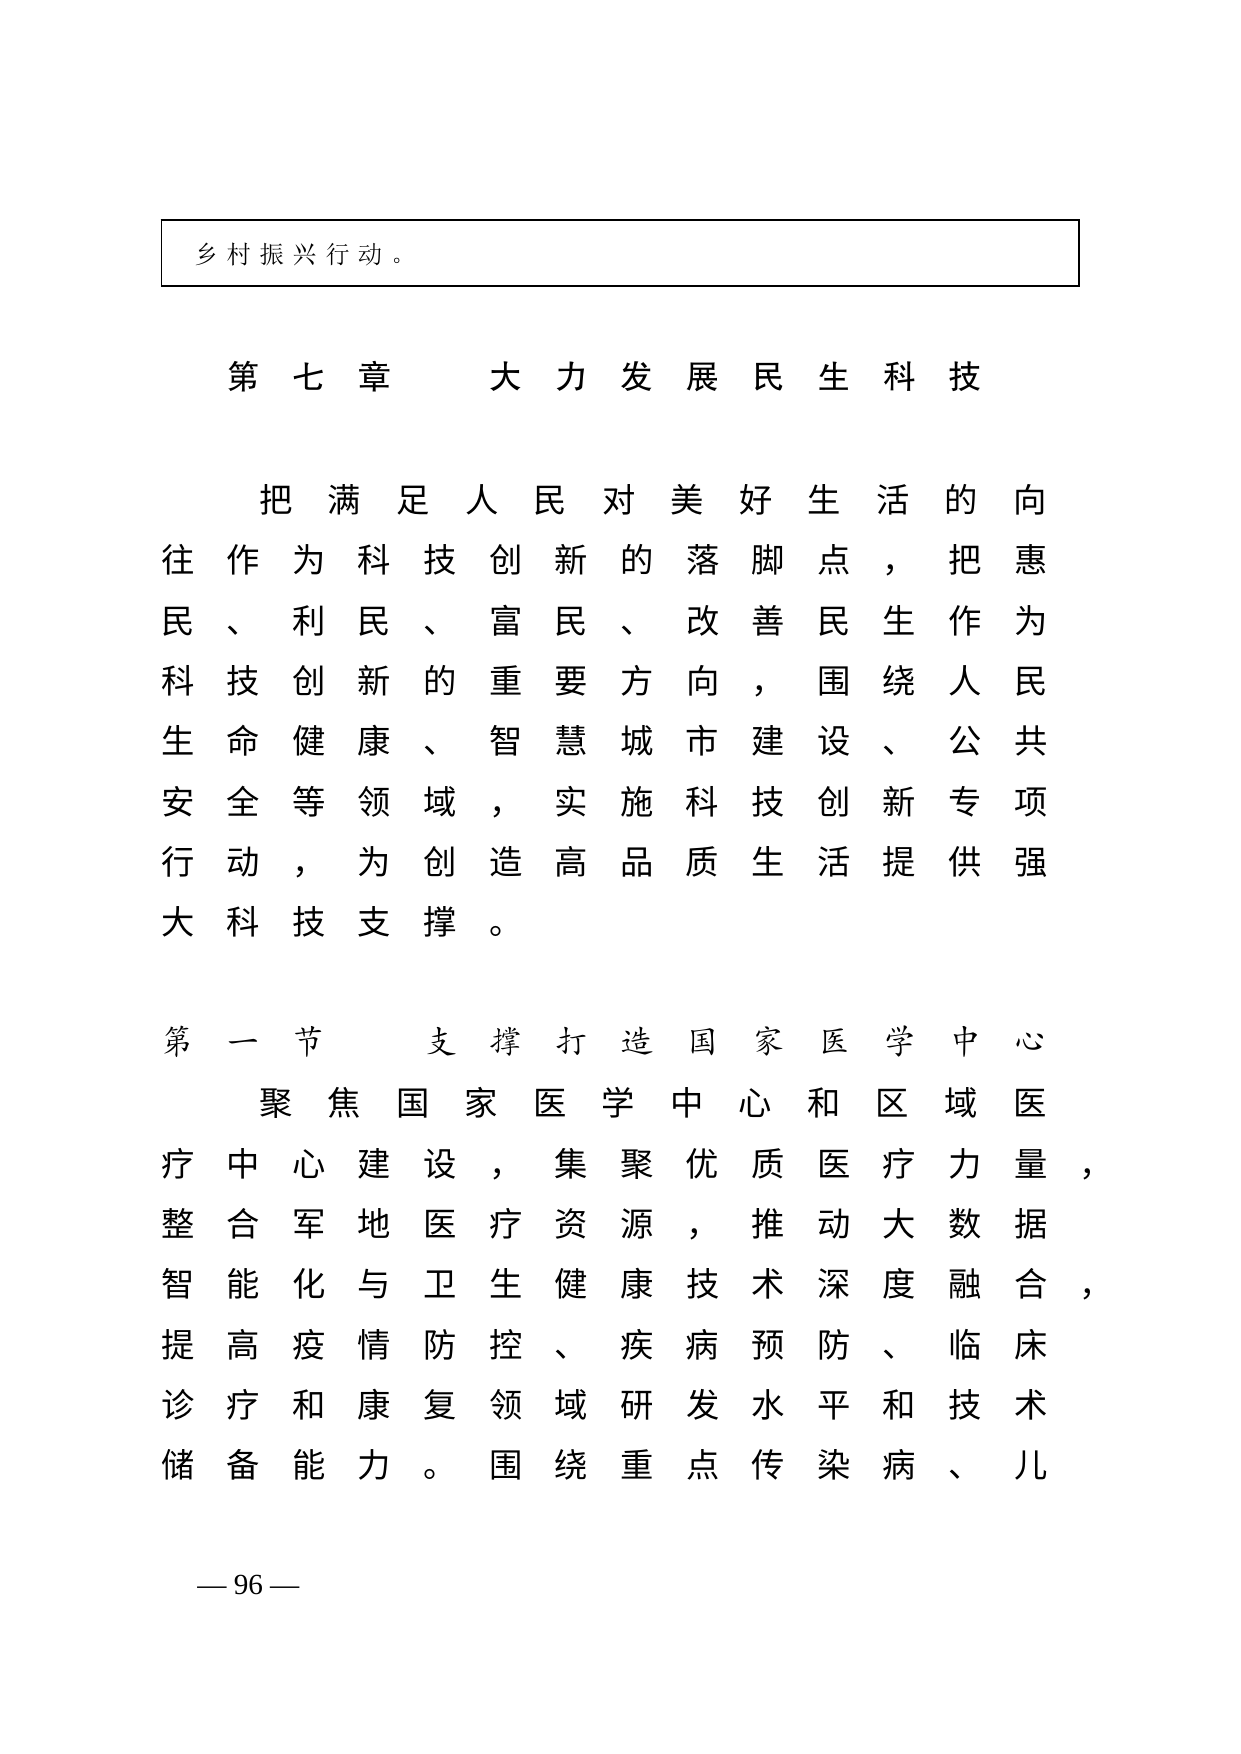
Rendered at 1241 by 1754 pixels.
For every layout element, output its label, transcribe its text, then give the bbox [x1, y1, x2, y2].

text 第一节 支撑打造国家医学中心 [161, 1011, 1079, 1071]
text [162, 221, 1078, 285]
text 把满足人民对美好生活的向往作为科技创新的落脚点，把惠民、利民、富民、改善民生作为科技创新的重要方向，围绕人民生命健康、智慧城市建设、公共安全等领域，实施科技创新专项行动，为创造高品质生活提供强大科技支撑。 [161, 468, 1079, 950]
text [161, 1071, 1079, 1493]
text 第七章 大力发展民生科技 [161, 347, 1079, 408]
